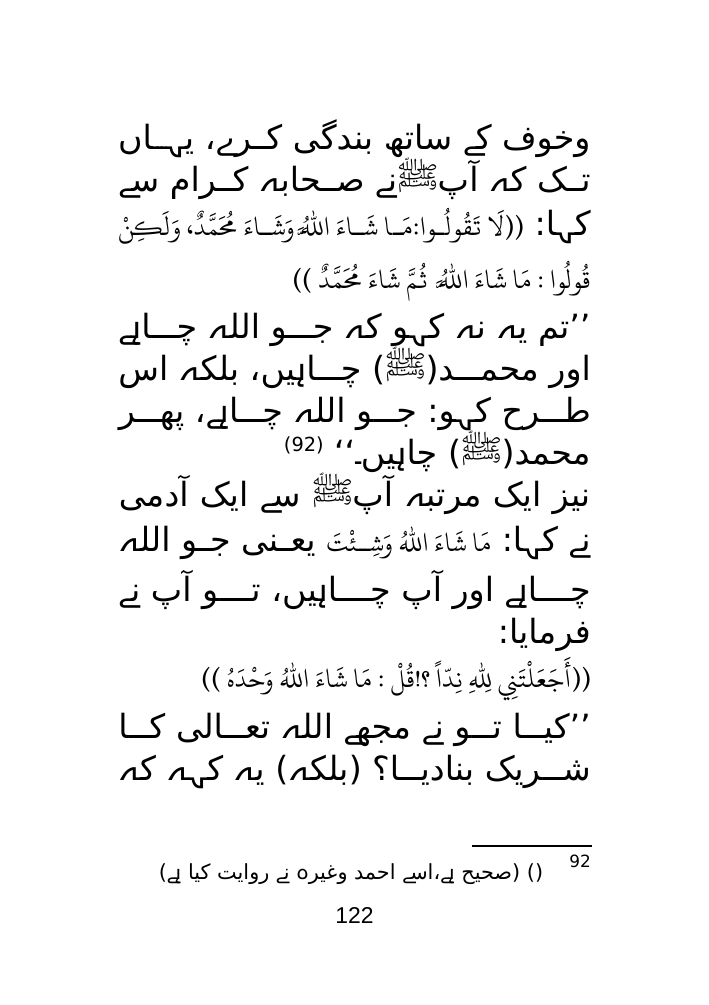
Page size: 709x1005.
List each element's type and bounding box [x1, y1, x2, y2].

text [118, 118, 591, 788]
